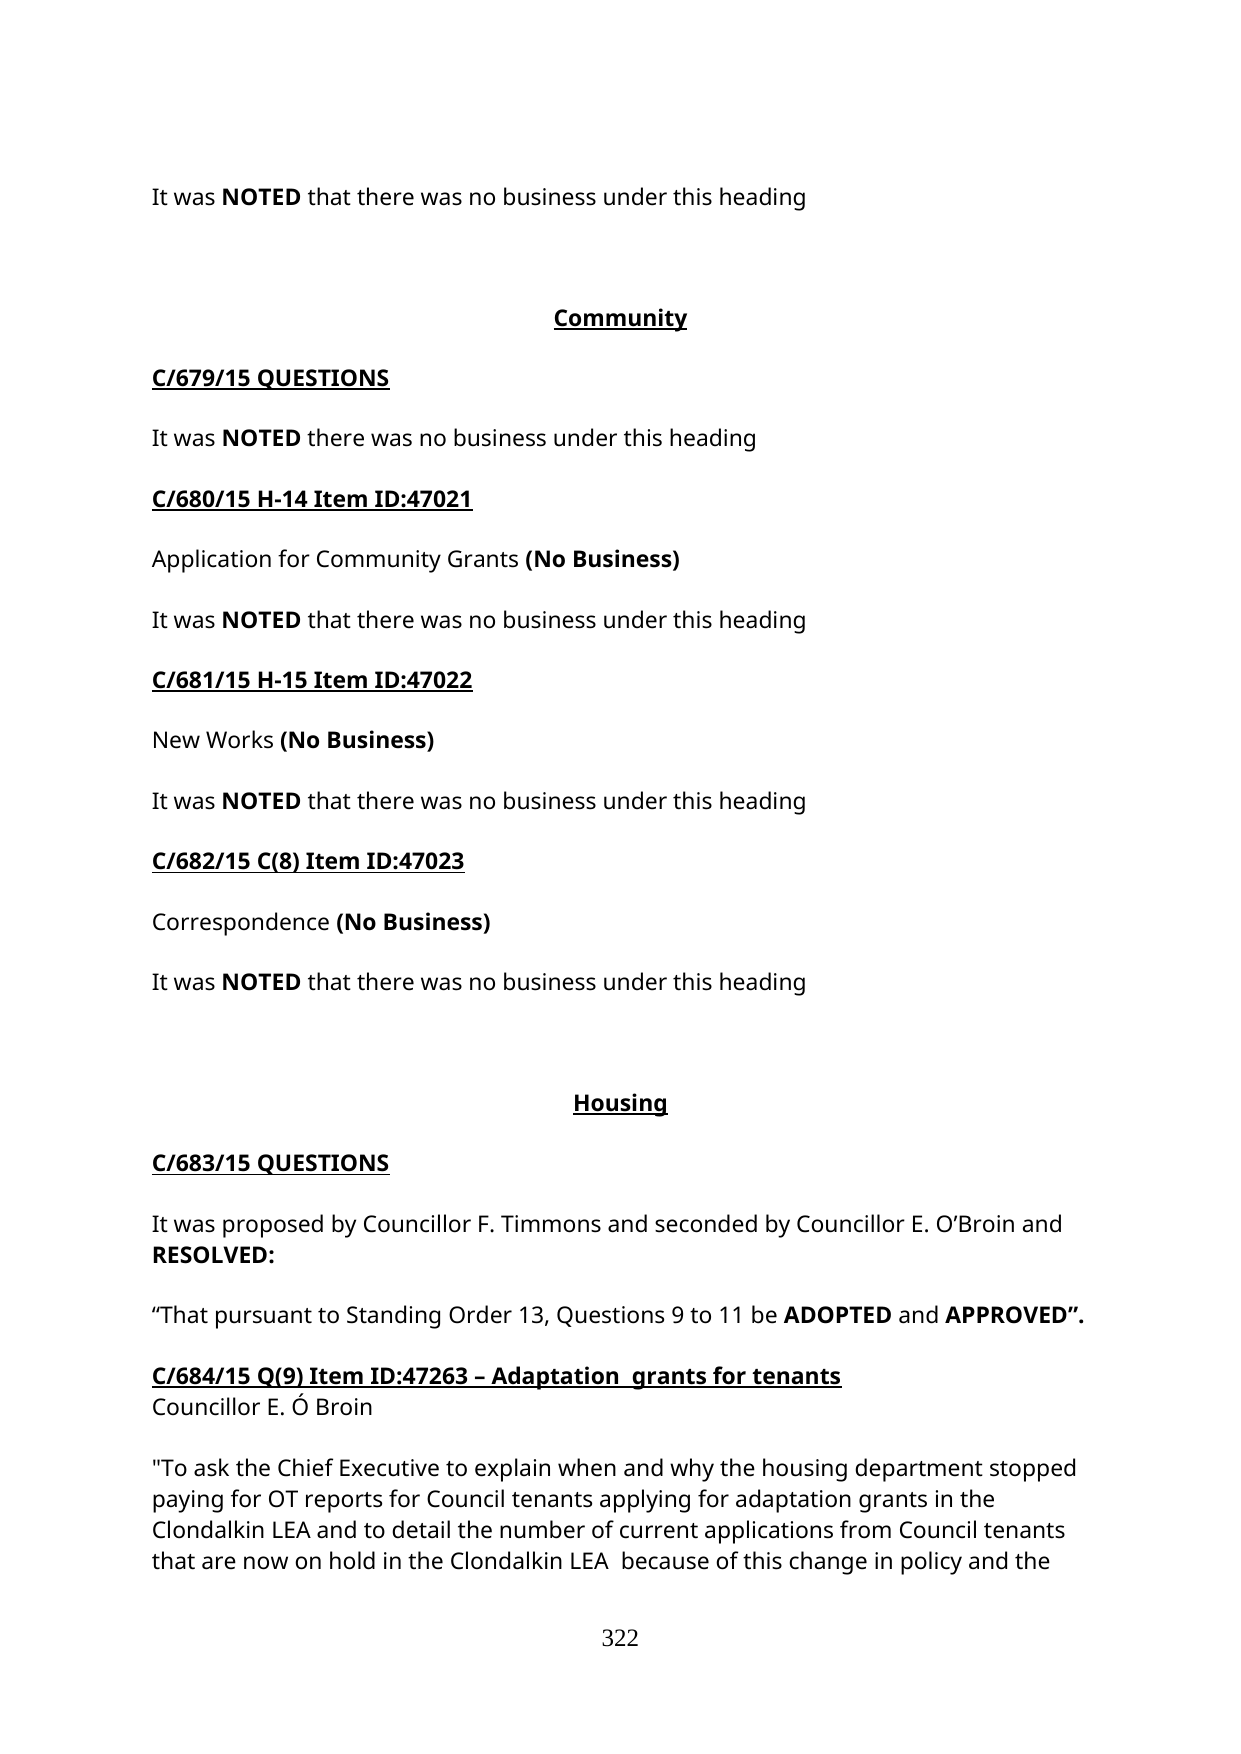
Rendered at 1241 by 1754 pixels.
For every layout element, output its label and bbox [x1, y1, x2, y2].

table_header [150, 150, 1090, 1578]
